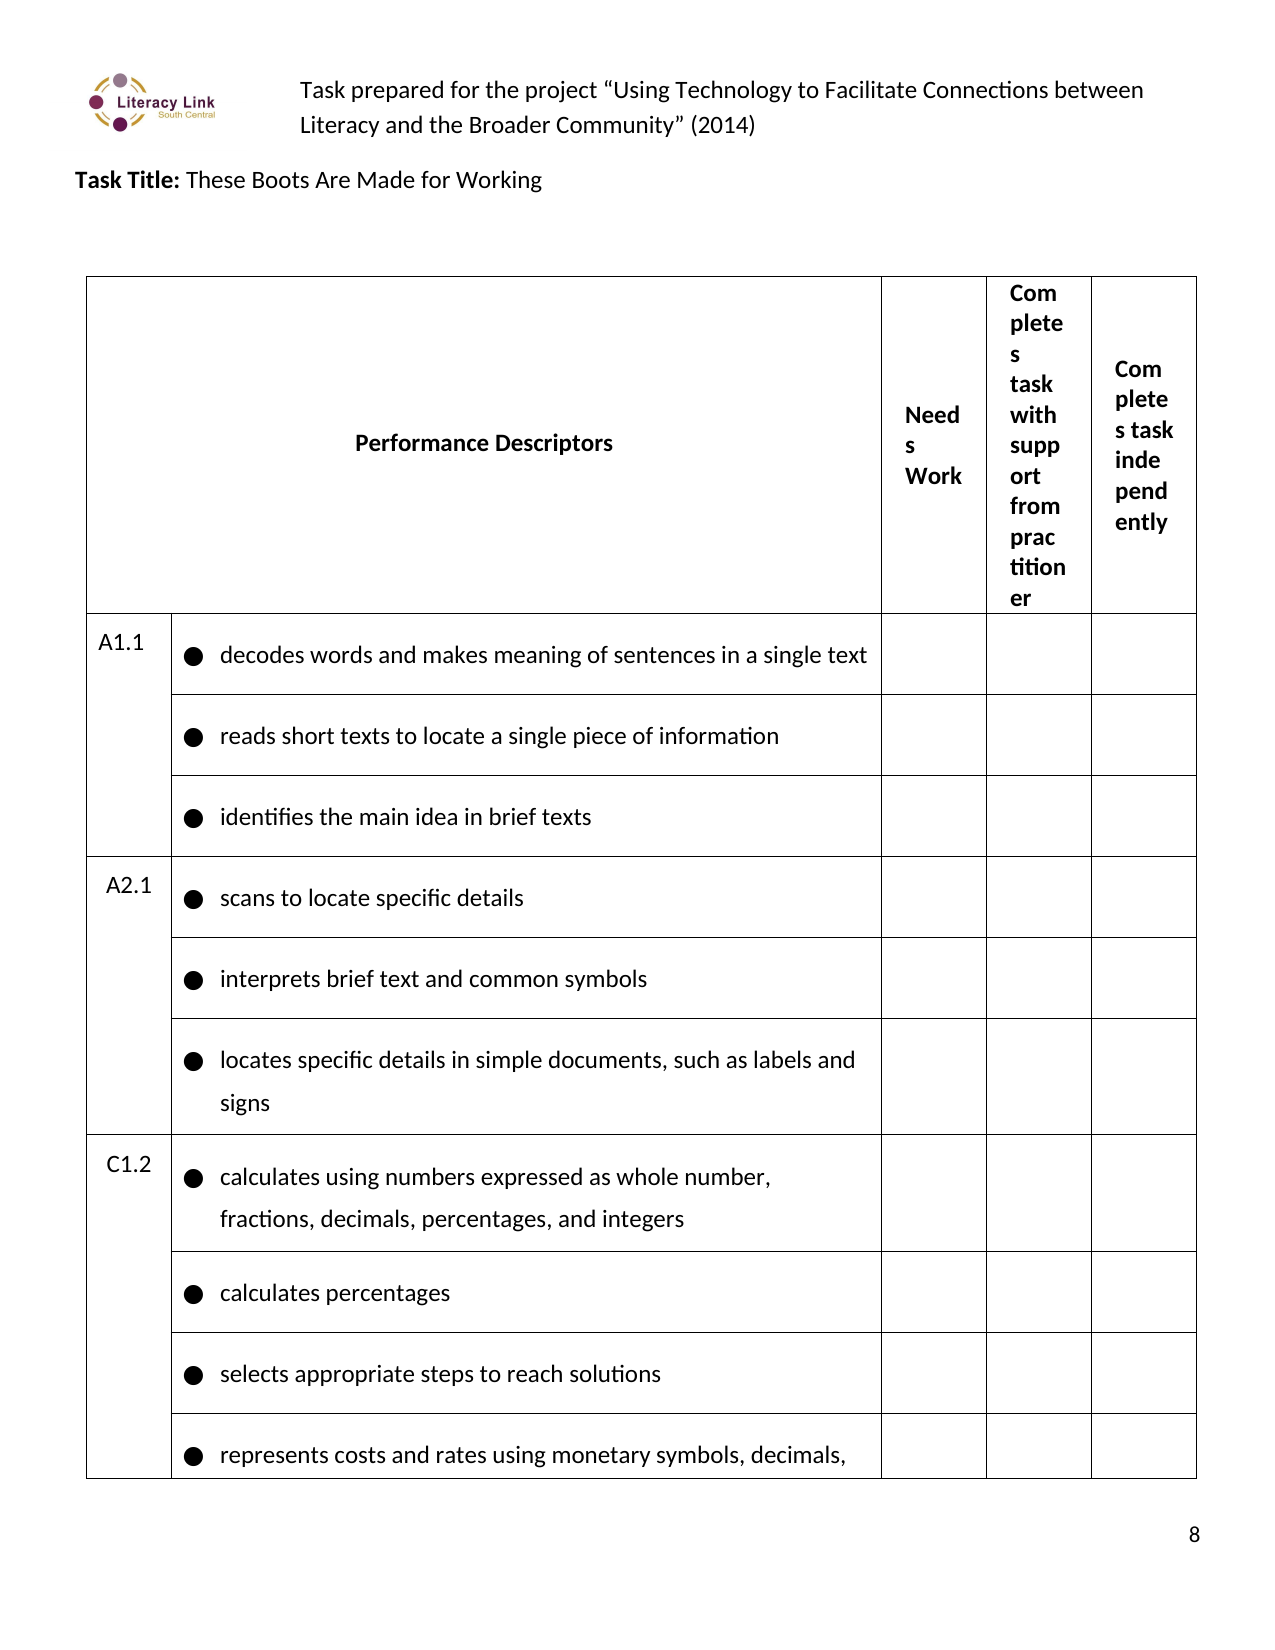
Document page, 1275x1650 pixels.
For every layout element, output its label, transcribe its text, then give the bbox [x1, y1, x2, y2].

table_cell interprets brief text and common symbols [172, 938, 881, 1018]
text Task Title: These Boots Are Made for Working [75, 164, 1200, 194]
table_header Completes task with support from practitioner [987, 277, 1091, 612]
table_cell [987, 938, 1091, 1018]
table_cell [987, 614, 1091, 694]
table_cell [987, 1019, 1091, 1134]
table_header Completes task independently [1092, 277, 1196, 612]
table_cell [882, 1019, 986, 1134]
table_cell [882, 1252, 986, 1332]
table_cell [987, 857, 1091, 937]
table_cell [882, 857, 986, 937]
table_cell identifies the main idea in brief texts [172, 776, 881, 856]
table_cell [987, 1135, 1091, 1251]
table_cell [882, 1414, 986, 1478]
table_cell calculates using numbers expressed as whole number, fractions, decimals, percentages, and integers [172, 1135, 881, 1251]
table_cell [1092, 1333, 1196, 1413]
table_cell [987, 1333, 1091, 1413]
table_cell [987, 1252, 1091, 1332]
table_cell [987, 1414, 1091, 1478]
table_header Needs Work [882, 277, 986, 612]
picture [47, 55, 247, 151]
table_cell calculates percentages [172, 1252, 881, 1332]
table_header Performance Descriptors [87, 277, 881, 612]
table_cell [1092, 776, 1196, 856]
table_cell [1092, 938, 1196, 1018]
table_cell [1092, 1019, 1196, 1134]
table_cell [1092, 1252, 1196, 1332]
table_cell A2.1 [87, 857, 171, 1134]
table_cell [1092, 1414, 1196, 1478]
table_cell [1092, 614, 1196, 694]
table_cell [1092, 695, 1196, 775]
table_cell locates specific details in simple documents, such as labels and signs [172, 1019, 881, 1134]
table_cell represents costs and rates using monetary symbols, decimals, and percentages [172, 1414, 881, 1478]
table_cell [882, 1135, 986, 1251]
table_cell selects appropriate steps to reach solutions [172, 1333, 881, 1413]
table_cell decodes words and makes meaning of sentences in a single text [172, 614, 881, 694]
table_cell [987, 776, 1091, 856]
table_cell [1092, 1135, 1196, 1251]
table_cell A1.1 [87, 614, 171, 856]
table_cell [882, 695, 986, 775]
table_cell reads short texts to locate a single piece of information [172, 695, 881, 775]
table_cell [882, 1333, 986, 1413]
table_cell C1.2 [87, 1135, 171, 1478]
table_cell scans to locate specific details [172, 857, 881, 937]
table_cell [987, 695, 1091, 775]
table_cell [882, 776, 986, 856]
table_cell [882, 938, 986, 1018]
table_cell [882, 614, 986, 694]
table_cell [1092, 857, 1196, 937]
